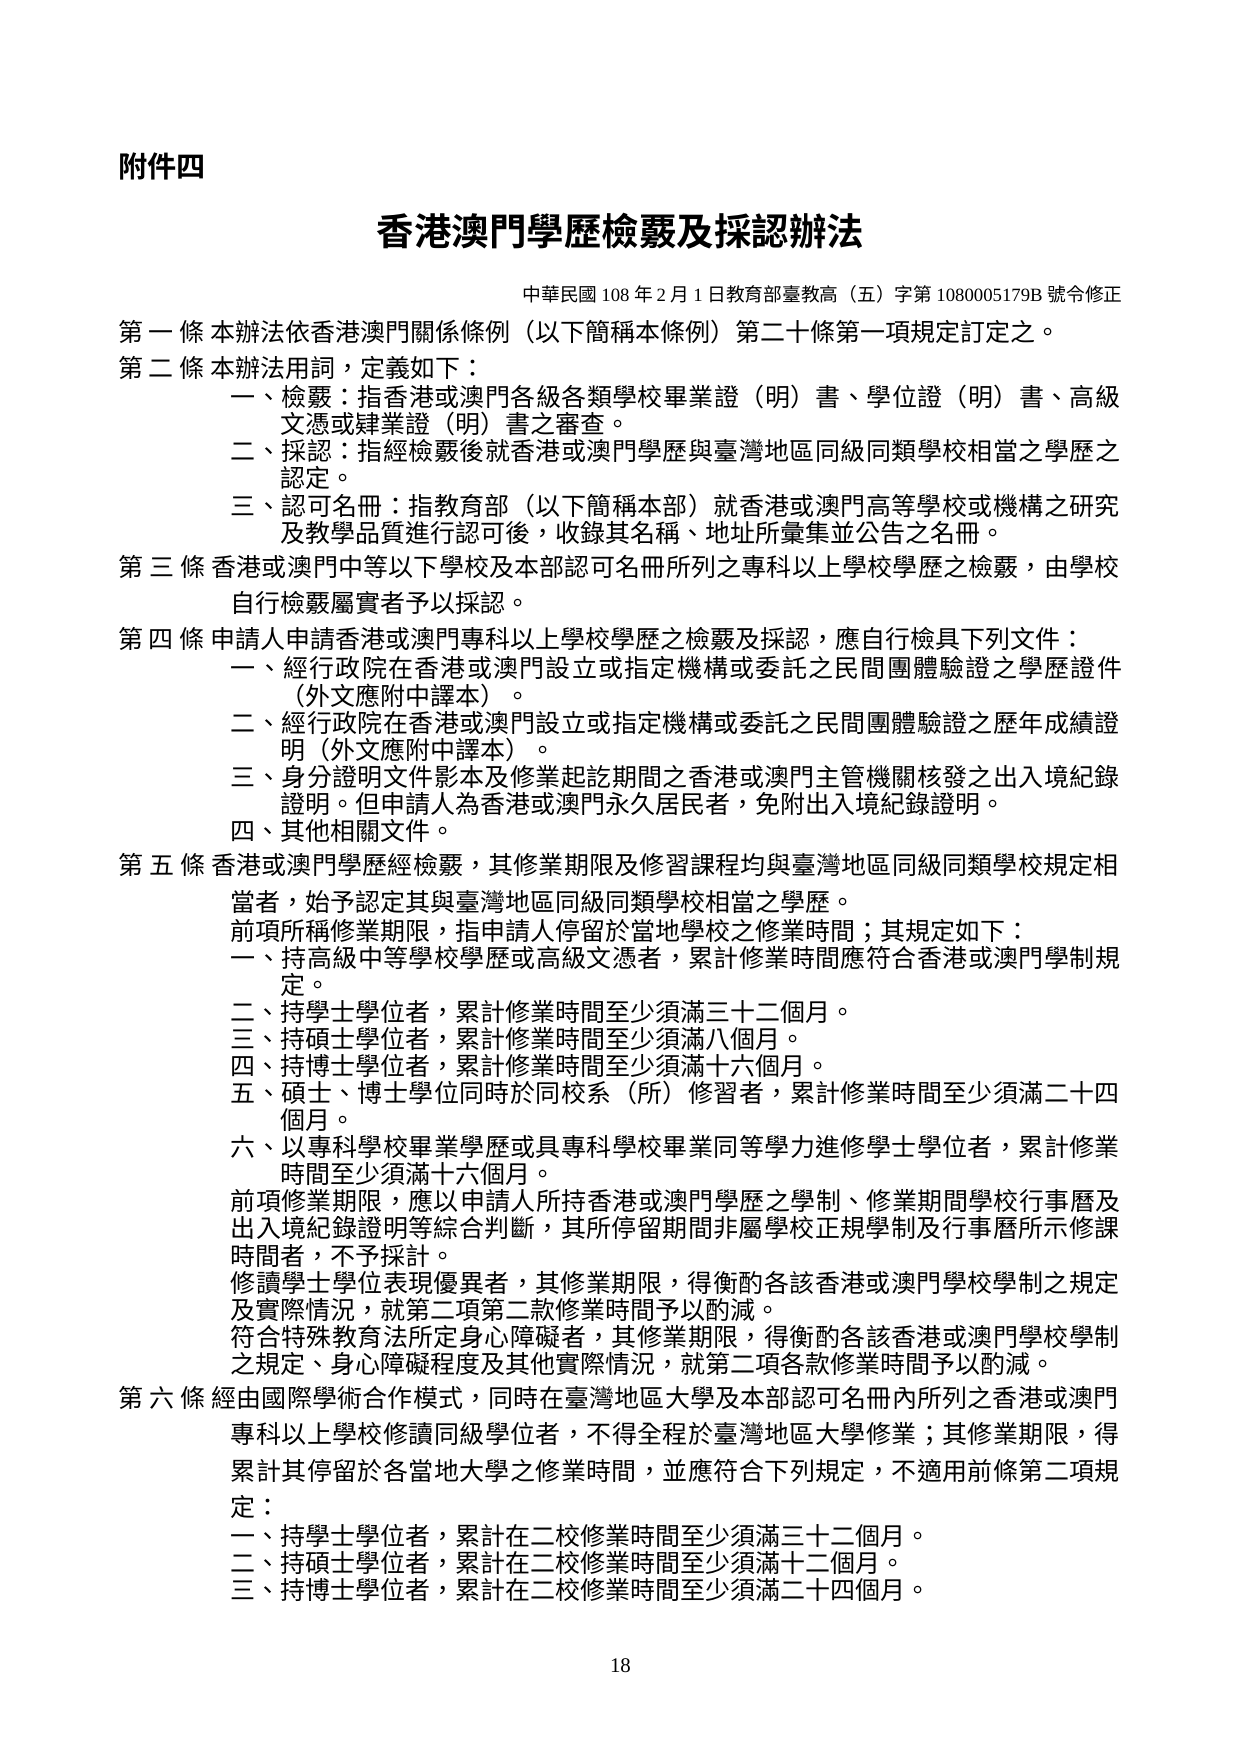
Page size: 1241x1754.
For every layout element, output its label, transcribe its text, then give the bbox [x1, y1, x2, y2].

text 二、採認：指經檢覈後就香港或澳門學歷與臺灣地區同級同類學校相當之學歷之認定。 [231, 439, 1122, 493]
text 符合特殊教育法所定身心障礙者，其修業期限，得衡酌各該香港或澳門學校學制之規定、身心障礙程度及其他實際情況，就第二項各款修業時間予以酌減。 [230, 1324, 1122, 1379]
text 第 六 條 經由國際學術合作模式，同時在臺灣地區大學及本部認可名冊內所列之香港或澳門專科以上學校修讀同級學位者，不得全程於臺灣地區大學修業；其修業期限，得累計其停留於各當地大學之修業時間，並應符合下列規定，不適用前條第二項規定： [118, 1379, 1122, 1524]
text 第 一 條 本辦法依香港澳門關係條例（以下簡稱本條例）第二十條第一項規定訂定之。 [118, 312, 1122, 349]
text 第 三 條 香港或澳門中等以下學校及本部認可名冊所列之專科以上學校學歷之檢覈，由學校自行檢覈屬實者予以採認。 [118, 547, 1122, 620]
text 三、認可名冊：指教育部（以下簡稱本部）就香港或澳門高等學校或機構之研究及教學品質進行認可後，收錄其名稱、地址所彙集並公告之名冊。 [231, 493, 1122, 547]
text 修讀學士學位表現優異者，其修業期限，得衡酌各該香港或澳門學校學制之規定及實際情況，就第二項第二款修業時間予以酌減。 [230, 1270, 1122, 1324]
text 香港澳門學歷檢覈及採認辦法 [118, 202, 1122, 256]
text 第 二 條 本辦法用詞，定義如下： [118, 349, 1122, 385]
text 前項所稱修業期限，指申請人停留於當地學校之修業時間；其規定如下： [230, 918, 1122, 945]
text 一、檢覈：指香港或澳門各級各類學校畢業證（明）書、學位證（明）書、高級文憑或肄業證（明）書之審查。 [231, 385, 1122, 439]
text 二、持碩士學位者，累計在二校修業時間至少須滿十二個月。 [231, 1551, 1122, 1578]
text 四、其他相關文件。 [231, 819, 1122, 846]
text 五、碩士、博士學位同時於同校系（所）修習者，累計修業時間至少須滿二十四個月。 [231, 1081, 1122, 1135]
text 四、持博士學位者，累計修業時間至少須滿十六個月。 [231, 1054, 1122, 1081]
text 六、以專科學校畢業學歷或具專科學校畢業同等學力進修學士學位者，累計修業時間至少須滿十六個月。 [231, 1135, 1122, 1189]
text 三、持碩士學位者，累計修業時間至少須滿八個月。 [231, 1027, 1122, 1054]
text 二、持學士學位者，累計修業時間至少須滿三十二個月。 [231, 999, 1122, 1027]
text 三、身分證明文件影本及修業起訖期間之香港或澳門主管機關核發之出入境紀錄證明。但申請人為香港或澳門永久居民者，免附出入境紀錄證明。 [231, 764, 1122, 819]
text 二、經行政院在香港或澳門設立或指定機構或委託之民間團體驗證之歷年成績證明（外文應附中譯本）。 [231, 710, 1122, 764]
text 中華民國108 年2 月1 日教育部臺教高（五）字第 1080005179B 號令修正 [118, 275, 1122, 312]
text 一、持學士學位者，累計在二校修業時間至少須滿三十二個月。 [231, 1524, 1122, 1551]
text 一、持高級中等學校學歷或高級文憑者，累計修業時間應符合香港或澳門學制規定。 [231, 945, 1122, 999]
text 附件四 [118, 127, 1122, 202]
text 第 五 條 香港或澳門學歷經檢覈，其修業期限及修習課程均與臺灣地區同級同類學校規定相當者，始予認定其與臺灣地區同級同類學校相當之學歷。 [118, 846, 1122, 918]
text 前項修業期限，應以申請人所持香港或澳門學歷之學制、修業期間學校行事曆及出入境紀錄證明等綜合判斷，其所停留期間非屬學校正規學制及行事曆所示修課時間者，不予採計。 [230, 1189, 1122, 1270]
text 一、經行政院在香港或澳門設立或指定機構或委託之民間團體驗證之學歷證件（外文應附中譯本）。 [231, 656, 1122, 710]
text 三、持博士學位者，累計在二校修業時間至少須滿二十四個月。 [231, 1578, 1122, 1605]
text 第 四 條 申請人申請香港或澳門專科以上學校學歷之檢覈及採認，應自行檢具下列文件： [118, 620, 1122, 656]
